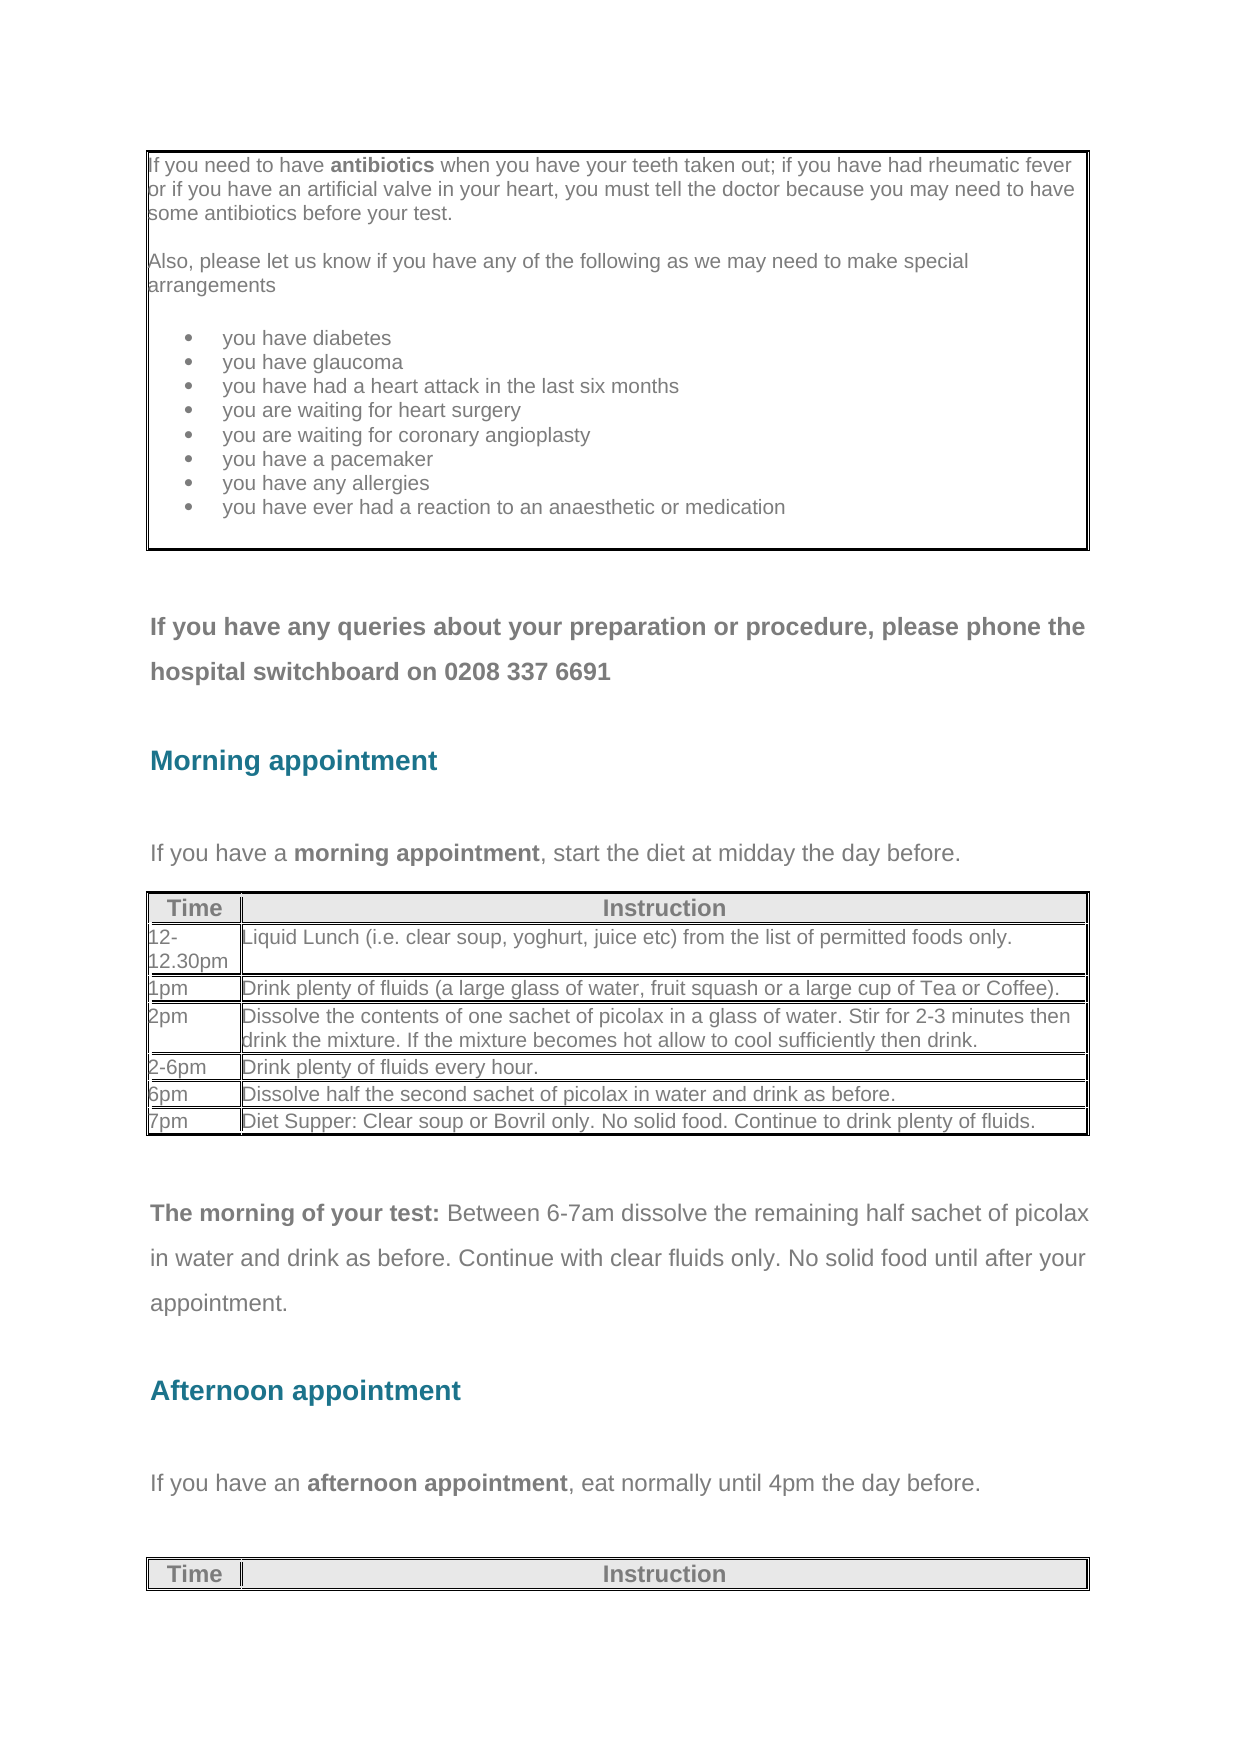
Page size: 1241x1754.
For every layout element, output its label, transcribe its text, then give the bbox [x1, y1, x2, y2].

table_cell 6pm [149, 1079, 240, 1106]
table_cell Drink plenty of fluids every hour. [243, 1051, 1087, 1078]
table_cell Diet Supper: Clear soup or Bovril only. No solid food. Continue to drink plenty of fluids. [241, 1106, 1088, 1133]
table_cell 1pm [149, 973, 240, 1000]
table_cell Liquid Lunch (i.e. clear soup, yoghurt, juice etc) from the list of permitted foods only. [241, 922, 1088, 973]
table_header Instruction [241, 894, 1086, 922]
table_cell Dissolve the contents of one sachet of picolax in a glass of water. Stir for 2-3 minutes then drink the mixture. If the mixture becomes hot allow to cool sufficiently then drink. [243, 1000, 1087, 1051]
text If you have any queries about your preparation or procedure, please phone the hospital switchboard on 0208 337 6691 Morning appointment If you have a morning appointment, start the diet at midday the day before. [150, 551, 1090, 866]
table_cell 7pm [148, 1106, 241, 1133]
table_header Time [149, 894, 241, 922]
table_cell Drink plenty of fluids (a large glass of water, fruit squash or a large cup of Tea or Coffee). [243, 973, 1087, 1000]
table_cell Dissolve half the second sachet of picolax in water and drink as before. [243, 1079, 1087, 1106]
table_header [149, 153, 1086, 548]
table_cell 2-6pm [149, 1051, 240, 1078]
table_cell 12-12.30pm [148, 922, 241, 973]
text The morning of your test: Between 6-7am dissolve the remaining half sachet of picolax in water and drink as before. Continue with clear fluids only. No solid food until after your appointment. Afternoon appointment If you have an afternoon appointment, eat normally until 4pm the day before. [150, 1136, 1090, 1541]
table_header Time [149, 1560, 241, 1588]
table_cell 2pm [149, 1000, 240, 1051]
table_header Instruction [241, 1560, 1086, 1588]
